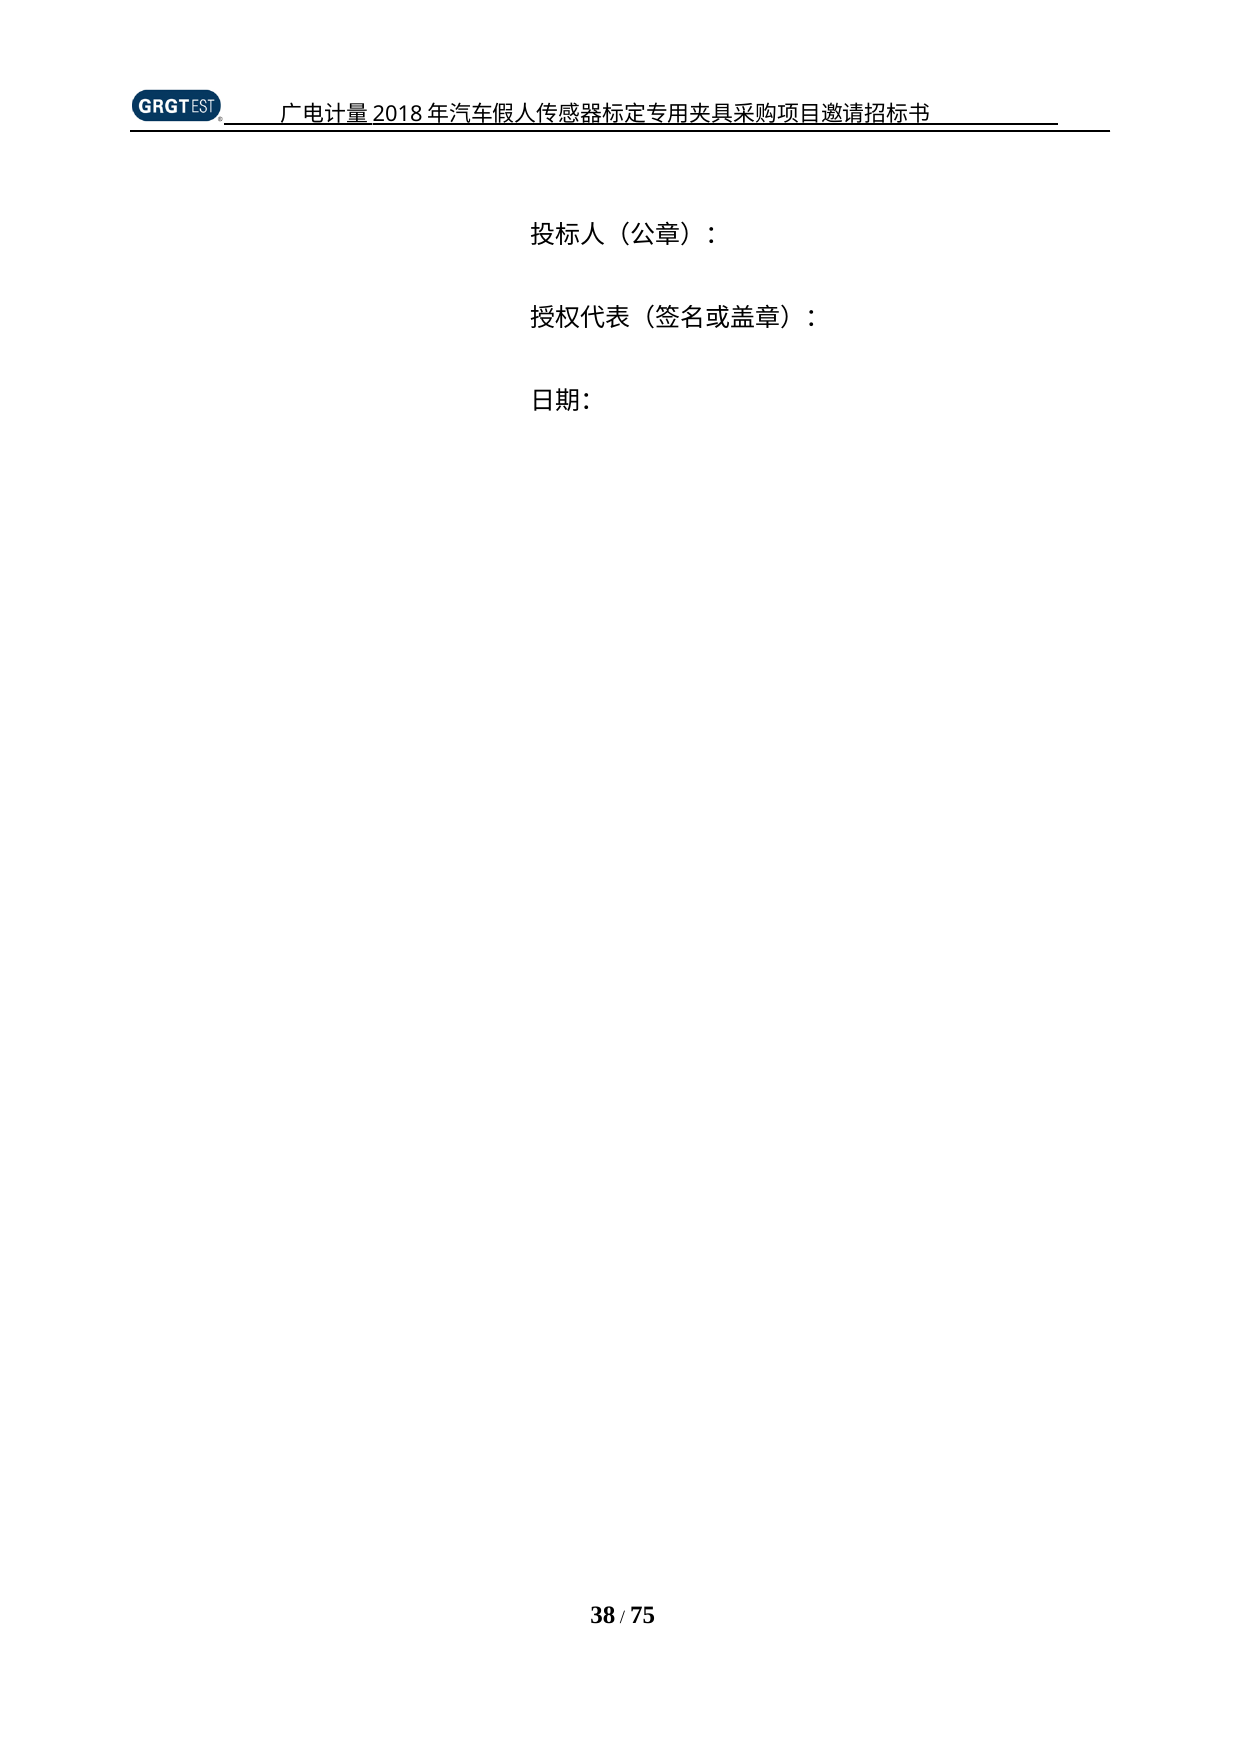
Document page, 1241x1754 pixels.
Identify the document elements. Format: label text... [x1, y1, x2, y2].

text 授权代表（签名或盖章）： [130, 283, 1110, 348]
text 日期： [130, 366, 1110, 431]
text 投标人（公章）： [130, 200, 1110, 265]
picture [129, 88, 224, 122]
